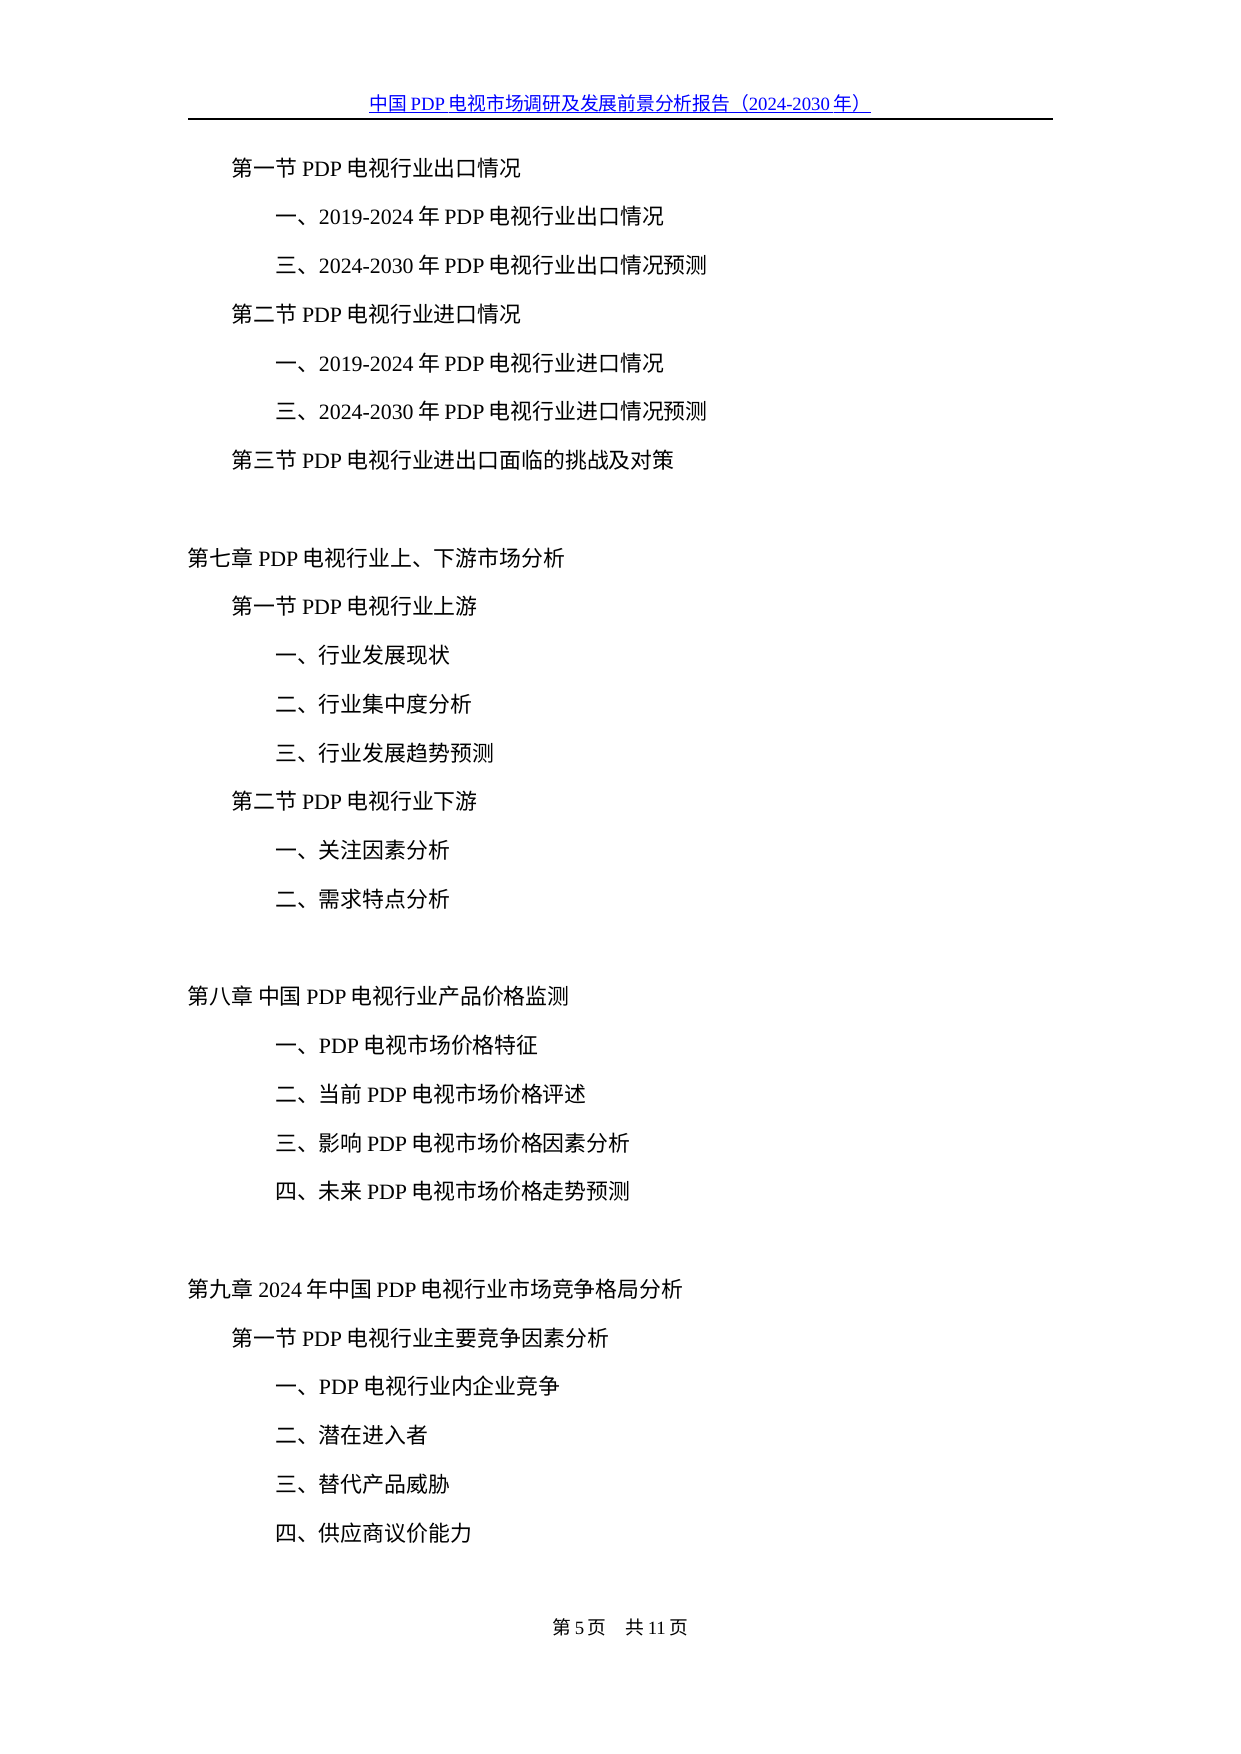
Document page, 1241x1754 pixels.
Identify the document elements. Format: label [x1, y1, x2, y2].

text [187, 150, 1053, 1548]
